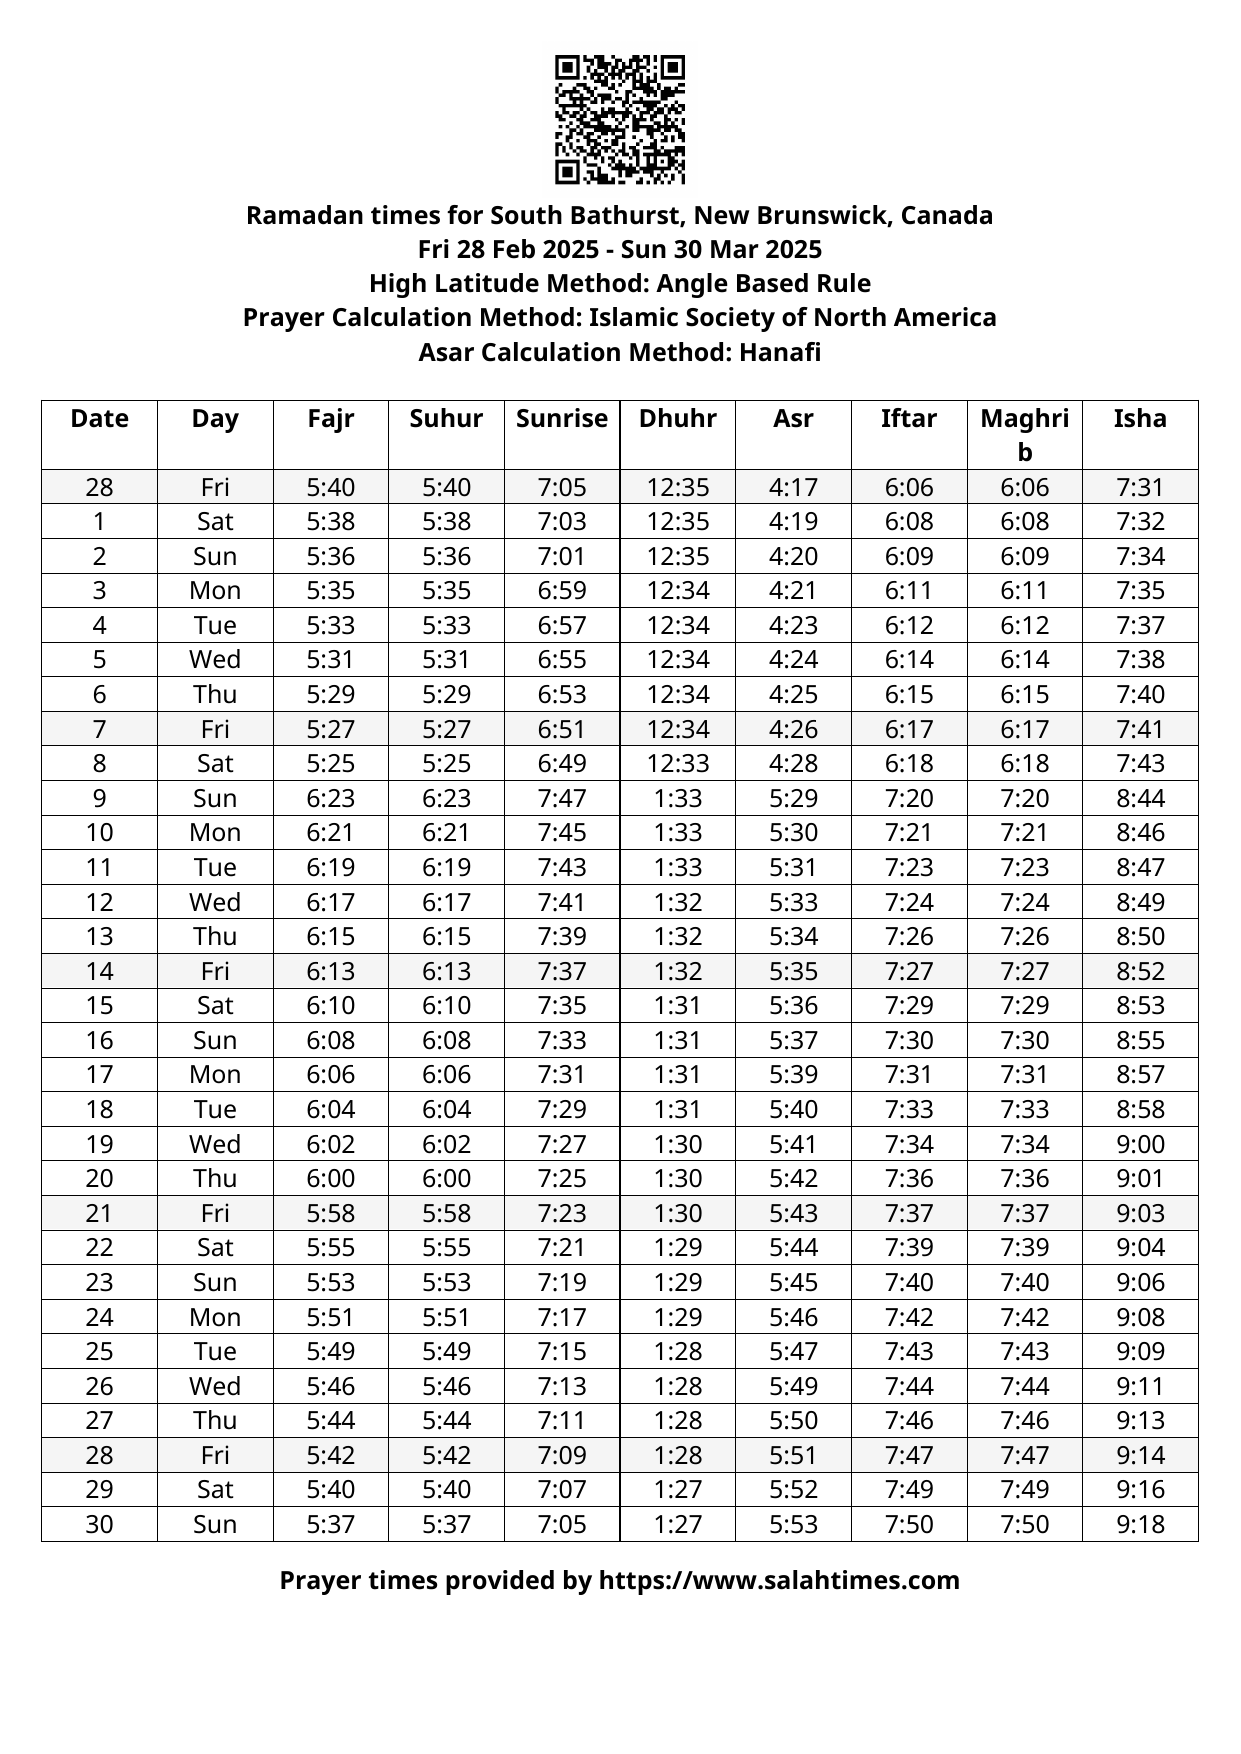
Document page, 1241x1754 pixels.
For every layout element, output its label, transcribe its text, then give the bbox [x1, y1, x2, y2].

table_cell 7:29 [968, 989, 1082, 1022]
table_cell 1:31 [621, 989, 735, 1022]
table_cell Thu [158, 1161, 273, 1195]
table_cell 6:15 [968, 677, 1082, 711]
table_cell 8:46 [1083, 816, 1198, 849]
table_cell Sat [158, 1473, 273, 1506]
table_cell 7:37 [852, 1196, 967, 1229]
table_cell 12:33 [621, 746, 735, 780]
table_cell 4:25 [736, 677, 851, 711]
table_cell 4:20 [736, 539, 851, 572]
table_cell 27 [42, 1404, 157, 1437]
table_header Sunrise [505, 401, 619, 469]
table_cell 1:29 [621, 1265, 735, 1299]
table_cell 1:29 [621, 1231, 735, 1264]
table_cell 12:34 [621, 677, 735, 711]
table_cell 18 [42, 1092, 157, 1126]
table_cell Sun [158, 781, 273, 814]
table_cell Tue [158, 850, 273, 884]
table_cell 5:44 [274, 1404, 388, 1437]
table_cell 11 [42, 850, 157, 884]
table_cell 5:29 [736, 781, 851, 814]
table_cell 7:50 [968, 1507, 1082, 1541]
table_cell 7:44 [968, 1369, 1082, 1402]
table_cell 9:08 [1083, 1300, 1198, 1333]
table_cell 5:46 [389, 1369, 504, 1402]
table_cell 7:32 [1083, 504, 1198, 538]
table_cell 7:31 [1083, 470, 1198, 503]
table_cell 12:35 [621, 470, 735, 503]
table_cell Thu [158, 677, 273, 711]
table_cell 5:41 [736, 1127, 851, 1160]
table_cell 5:31 [736, 850, 851, 884]
table_cell 16 [42, 1023, 157, 1057]
table_cell 5:25 [274, 746, 388, 780]
table_cell 7:33 [505, 1023, 619, 1057]
table_cell 6:13 [274, 954, 388, 987]
table_cell 5:31 [389, 643, 504, 676]
table_cell 6:15 [852, 677, 967, 711]
table_cell 9:01 [1083, 1161, 1198, 1195]
table_cell 8:58 [1083, 1092, 1198, 1126]
table_cell 5:29 [274, 677, 388, 711]
table_cell 4:19 [736, 504, 851, 538]
table_cell 5:35 [389, 574, 504, 607]
table_cell 7:39 [852, 1231, 967, 1264]
table_cell 8:47 [1083, 850, 1198, 884]
table_cell 7:36 [852, 1161, 967, 1195]
table_cell 7:20 [968, 781, 1082, 814]
table_cell 7:01 [505, 539, 619, 572]
table_cell 7:49 [968, 1473, 1082, 1506]
table_cell 12:34 [621, 574, 735, 607]
table_cell 6:06 [274, 1058, 388, 1091]
table_cell 7:41 [505, 885, 619, 918]
table_cell 6:00 [274, 1161, 388, 1195]
table_cell 6:08 [274, 1023, 388, 1057]
table_cell 7:03 [505, 504, 619, 538]
table_cell Sat [158, 989, 273, 1022]
table_cell 7:05 [505, 1507, 619, 1541]
table_cell 7:21 [505, 1231, 619, 1264]
table_cell 6:53 [505, 677, 619, 711]
table_cell 7:43 [968, 1334, 1082, 1368]
table_cell Tue [158, 1334, 273, 1368]
table_cell 6:08 [968, 504, 1082, 538]
table_cell 5:55 [274, 1231, 388, 1264]
table_cell 7:45 [505, 816, 619, 849]
table_cell 5:39 [736, 1058, 851, 1091]
table_cell Wed [158, 1127, 273, 1160]
table_cell Fri [158, 1196, 273, 1229]
table_cell 7:37 [505, 954, 619, 987]
table_cell 7:27 [852, 954, 967, 987]
table_cell 7:30 [968, 1023, 1082, 1057]
table_cell 6:18 [968, 746, 1082, 780]
table_cell 5:33 [389, 608, 504, 642]
table_header Suhur [389, 401, 504, 469]
table_cell 6:04 [389, 1092, 504, 1126]
table_cell 1:27 [621, 1473, 735, 1506]
table_cell 6:10 [274, 989, 388, 1022]
table_cell 6:19 [389, 850, 504, 884]
table_cell 7:27 [505, 1127, 619, 1160]
table_cell 7:23 [505, 1196, 619, 1229]
table_cell 7:26 [968, 919, 1082, 953]
table_cell 4:24 [736, 643, 851, 676]
table_cell 6:08 [389, 1023, 504, 1057]
table_cell 6:06 [968, 470, 1082, 503]
table_cell 7:34 [968, 1127, 1082, 1160]
table_cell 5:43 [736, 1196, 851, 1229]
table_header Day [158, 401, 273, 469]
text Fri 28 Feb 2025 - Sun 30 Mar 2025 [42, 232, 1198, 266]
table_cell 6:21 [274, 816, 388, 849]
table_cell 7:23 [968, 850, 1082, 884]
table_cell 9:04 [1083, 1231, 1198, 1264]
table_header Date [42, 401, 157, 469]
table_cell 6:49 [505, 746, 619, 780]
table_cell 5:36 [389, 539, 504, 572]
table_cell 19 [42, 1127, 157, 1160]
table_cell 5:33 [274, 608, 388, 642]
table_header Dhuhr [621, 401, 735, 469]
table_cell 5:27 [389, 712, 504, 745]
table_cell 5:53 [389, 1265, 504, 1299]
table_cell 7:34 [852, 1127, 967, 1160]
table_cell 7:21 [852, 816, 967, 849]
table_cell 6:06 [852, 470, 967, 503]
table_cell 9:00 [1083, 1127, 1198, 1160]
picture [542, 41, 699, 198]
table_cell 5:35 [274, 574, 388, 607]
table_cell 1:31 [621, 1092, 735, 1126]
table_cell 1:33 [621, 850, 735, 884]
table_cell 6:23 [274, 781, 388, 814]
table_cell 7:07 [505, 1473, 619, 1506]
table_cell 6:06 [389, 1058, 504, 1091]
table_cell 7:35 [505, 989, 619, 1022]
table_header Isha [1083, 401, 1198, 469]
table_cell Fri [158, 470, 273, 503]
table_cell 7:40 [1083, 677, 1198, 711]
table_cell 7:31 [852, 1058, 967, 1091]
table_cell 7:19 [505, 1265, 619, 1299]
table_cell 1:30 [621, 1196, 735, 1229]
table_cell Fri [158, 954, 273, 987]
table_cell 6:11 [852, 574, 967, 607]
table_cell 9 [42, 781, 157, 814]
table_cell 5:37 [274, 1507, 388, 1541]
table_cell 7:40 [968, 1265, 1082, 1299]
table_cell 6:02 [274, 1127, 388, 1160]
table_cell Fri [158, 712, 273, 745]
table_cell 6:02 [389, 1127, 504, 1160]
table_cell 5:36 [274, 539, 388, 572]
table_cell 10 [42, 816, 157, 849]
table_cell 7:37 [968, 1196, 1082, 1229]
table_cell Fri [158, 1438, 273, 1472]
table_cell 7:30 [852, 1023, 967, 1057]
table_cell 5:51 [274, 1300, 388, 1333]
table_cell 4:23 [736, 608, 851, 642]
table_cell 5:33 [736, 885, 851, 918]
table_cell 9:06 [1083, 1265, 1198, 1299]
table_cell 5:37 [389, 1507, 504, 1541]
table_cell 5:29 [389, 677, 504, 711]
table_cell 1:28 [621, 1334, 735, 1368]
table_cell Sun [158, 1265, 273, 1299]
table_cell 7:20 [852, 781, 967, 814]
table_cell 2 [42, 539, 157, 572]
table_cell 6:00 [389, 1161, 504, 1195]
table_cell 7:13 [505, 1369, 619, 1402]
table_cell 5:36 [736, 989, 851, 1022]
table_cell 7:26 [852, 919, 967, 953]
table_cell 7:33 [852, 1092, 967, 1126]
table_cell 9:16 [1083, 1473, 1198, 1506]
table_cell 1:27 [621, 1507, 735, 1541]
table_cell 7:47 [852, 1438, 967, 1472]
table_cell 5:27 [274, 712, 388, 745]
table_cell 5:40 [736, 1092, 851, 1126]
table_cell 7:37 [1083, 608, 1198, 642]
table_cell 4:28 [736, 746, 851, 780]
table_cell 5:31 [274, 643, 388, 676]
table_cell 15 [42, 989, 157, 1022]
text Ramadan times for South Bathurst, New Brunswick, Canada [42, 198, 1198, 232]
table_cell 8:44 [1083, 781, 1198, 814]
table_cell 7:27 [968, 954, 1082, 987]
table_cell 7:09 [505, 1438, 619, 1472]
table_cell 1:30 [621, 1161, 735, 1195]
text Asar Calculation Method: Hanafi [42, 334, 1198, 368]
table_cell Wed [158, 885, 273, 918]
table_cell 7:47 [505, 781, 619, 814]
table_cell 6:19 [274, 850, 388, 884]
table_cell 7:15 [505, 1334, 619, 1368]
table_cell 9:09 [1083, 1334, 1198, 1368]
table_cell 6:15 [389, 919, 504, 953]
table_cell 5:40 [389, 470, 504, 503]
table_cell 6:14 [852, 643, 967, 676]
table_cell 6:17 [852, 712, 967, 745]
table_cell 28 [42, 1438, 157, 1472]
table_cell 5:51 [736, 1438, 851, 1472]
table_header Fajr [274, 401, 388, 469]
table_cell 12:34 [621, 608, 735, 642]
table_cell 5:47 [736, 1334, 851, 1368]
table_cell 7:11 [505, 1404, 619, 1437]
table_cell Tue [158, 1092, 273, 1126]
table_cell 1:33 [621, 781, 735, 814]
table_cell 5:52 [736, 1473, 851, 1506]
table_cell 24 [42, 1300, 157, 1333]
table_cell 7:35 [1083, 574, 1198, 607]
table_cell 6:08 [852, 504, 967, 538]
table_cell 6:17 [968, 712, 1082, 745]
table_cell 8:49 [1083, 885, 1198, 918]
table_cell Sun [158, 539, 273, 572]
table_cell 7:33 [968, 1092, 1082, 1126]
table_cell 7:29 [505, 1092, 619, 1126]
table_cell 12:34 [621, 643, 735, 676]
table_cell 12:35 [621, 504, 735, 538]
table_cell 20 [42, 1161, 157, 1195]
table_cell 5:49 [389, 1334, 504, 1368]
table_cell 25 [42, 1334, 157, 1368]
table_cell 5:55 [389, 1231, 504, 1264]
table_cell 7:17 [505, 1300, 619, 1333]
table_cell Sat [158, 1231, 273, 1264]
table_cell 6:51 [505, 712, 619, 745]
table_cell 5:40 [274, 1473, 388, 1506]
table_cell 9:13 [1083, 1404, 1198, 1437]
table_cell 7:44 [852, 1369, 967, 1402]
table_cell 5:46 [736, 1300, 851, 1333]
table_cell 8:53 [1083, 989, 1198, 1022]
table_cell 4:17 [736, 470, 851, 503]
table_cell 5:35 [736, 954, 851, 987]
table_cell 7:46 [852, 1404, 967, 1437]
table_cell 7:21 [968, 816, 1082, 849]
table_cell 3 [42, 574, 157, 607]
table_cell 6:11 [968, 574, 1082, 607]
table_cell Wed [158, 643, 273, 676]
table_cell Mon [158, 574, 273, 607]
table_cell 6:09 [968, 539, 1082, 572]
text Prayer times provided by https://www.salahtimes.com [42, 1563, 1198, 1597]
table_cell 7:38 [1083, 643, 1198, 676]
table_cell 7:39 [968, 1231, 1082, 1264]
table_cell 7:40 [852, 1265, 967, 1299]
table_cell 28 [42, 470, 157, 503]
table_cell 7:43 [1083, 746, 1198, 780]
table_cell 6:09 [852, 539, 967, 572]
table_cell 6:23 [389, 781, 504, 814]
table_cell 7:05 [505, 470, 619, 503]
table_cell 5:45 [736, 1265, 851, 1299]
table_header Asr [736, 401, 851, 469]
table_cell 5:44 [736, 1231, 851, 1264]
table_cell Sun [158, 1507, 273, 1541]
table_cell 17 [42, 1058, 157, 1091]
table_cell 12:35 [621, 539, 735, 572]
table_cell 6:57 [505, 608, 619, 642]
table_cell 5:40 [274, 470, 388, 503]
table_cell Tue [158, 608, 273, 642]
table_cell 1:32 [621, 885, 735, 918]
table_cell 1 [42, 504, 157, 538]
table_header Iftar [852, 401, 967, 469]
table_cell 6:13 [389, 954, 504, 987]
table_cell 6:14 [968, 643, 1082, 676]
table_header Maghrib [968, 401, 1082, 469]
table_cell 5:40 [389, 1473, 504, 1506]
table_cell 5:49 [274, 1334, 388, 1368]
table_cell 6 [42, 677, 157, 711]
table_cell 5 [42, 643, 157, 676]
table_cell 5:53 [274, 1265, 388, 1299]
table_cell 7 [42, 712, 157, 745]
table_cell 14 [42, 954, 157, 987]
table_cell 1:30 [621, 1127, 735, 1160]
table_cell 7:29 [852, 989, 967, 1022]
table_cell 7:46 [968, 1404, 1082, 1437]
table_cell 7:43 [852, 1334, 967, 1368]
table_cell 5:46 [274, 1369, 388, 1402]
table_cell 5:58 [389, 1196, 504, 1229]
table_cell Sun [158, 1023, 273, 1057]
table_cell Mon [158, 816, 273, 849]
table_cell 5:49 [736, 1369, 851, 1402]
table_cell 7:24 [852, 885, 967, 918]
table_cell 5:53 [736, 1507, 851, 1541]
table_cell 4:21 [736, 574, 851, 607]
table_cell Sat [158, 504, 273, 538]
table_cell 8:57 [1083, 1058, 1198, 1091]
table_cell 6:55 [505, 643, 619, 676]
table_cell 7:31 [968, 1058, 1082, 1091]
table_cell 9:18 [1083, 1507, 1198, 1541]
table_cell 1:33 [621, 816, 735, 849]
table_cell 9:11 [1083, 1369, 1198, 1402]
table_cell 1:28 [621, 1438, 735, 1472]
table_cell 8 [42, 746, 157, 780]
table_cell 6:15 [274, 919, 388, 953]
table_cell 5:38 [389, 504, 504, 538]
table_cell 6:04 [274, 1092, 388, 1126]
table_cell 7:39 [505, 919, 619, 953]
text Prayer Calculation Method: Islamic Society of North America [42, 300, 1198, 334]
table_cell 5:42 [736, 1161, 851, 1195]
table_cell 9:14 [1083, 1438, 1198, 1472]
table_cell Sat [158, 746, 273, 780]
table_cell 7:34 [1083, 539, 1198, 572]
table_cell 5:44 [389, 1404, 504, 1437]
table_cell 1:32 [621, 919, 735, 953]
table_cell 5:30 [736, 816, 851, 849]
table_cell 1:32 [621, 954, 735, 987]
table_cell 6:12 [852, 608, 967, 642]
table_cell 6:17 [389, 885, 504, 918]
table_cell Mon [158, 1300, 273, 1333]
table_cell 22 [42, 1231, 157, 1264]
table_cell 6:59 [505, 574, 619, 607]
table_cell 1:31 [621, 1058, 735, 1091]
table_cell Wed [158, 1369, 273, 1402]
table_cell 7:47 [968, 1438, 1082, 1472]
table_cell 1:29 [621, 1300, 735, 1333]
table_cell 5:42 [389, 1438, 504, 1472]
table_cell 5:50 [736, 1404, 851, 1437]
table_cell 8:55 [1083, 1023, 1198, 1057]
table_cell 4 [42, 608, 157, 642]
table_cell 5:58 [274, 1196, 388, 1229]
table_cell Thu [158, 1404, 273, 1437]
table_cell 5:25 [389, 746, 504, 780]
table_cell 7:49 [852, 1473, 967, 1506]
table_cell 6:18 [852, 746, 967, 780]
table_cell 29 [42, 1473, 157, 1506]
table_cell 5:42 [274, 1438, 388, 1472]
table_cell 7:42 [852, 1300, 967, 1333]
table_cell 8:52 [1083, 954, 1198, 987]
table_cell 5:51 [389, 1300, 504, 1333]
table_cell 7:31 [505, 1058, 619, 1091]
table_cell 21 [42, 1196, 157, 1229]
table_cell 5:37 [736, 1023, 851, 1057]
table_cell 12:34 [621, 712, 735, 745]
table_cell 6:12 [968, 608, 1082, 642]
table_cell 7:43 [505, 850, 619, 884]
table_cell 7:36 [968, 1161, 1082, 1195]
table_cell 13 [42, 919, 157, 953]
table_cell 6:17 [274, 885, 388, 918]
table_cell 8:50 [1083, 919, 1198, 953]
table_cell 5:38 [274, 504, 388, 538]
table_cell 7:25 [505, 1161, 619, 1195]
table_cell 4:26 [736, 712, 851, 745]
table_cell 1:28 [621, 1404, 735, 1437]
table_cell 9:03 [1083, 1196, 1198, 1229]
table_cell 6:10 [389, 989, 504, 1022]
table_cell 7:42 [968, 1300, 1082, 1333]
table_cell 1:28 [621, 1369, 735, 1402]
text High Latitude Method: Angle Based Rule [42, 266, 1198, 300]
table_cell Thu [158, 919, 273, 953]
table_cell 7:24 [968, 885, 1082, 918]
table_cell 23 [42, 1265, 157, 1299]
table_cell 12 [42, 885, 157, 918]
table_cell 6:21 [389, 816, 504, 849]
table_cell 7:41 [1083, 712, 1198, 745]
table_cell 5:34 [736, 919, 851, 953]
table_cell 1:31 [621, 1023, 735, 1057]
table_cell 7:23 [852, 850, 967, 884]
table_cell 7:50 [852, 1507, 967, 1541]
table_cell 30 [42, 1507, 157, 1541]
table_cell Mon [158, 1058, 273, 1091]
table_cell 26 [42, 1369, 157, 1402]
